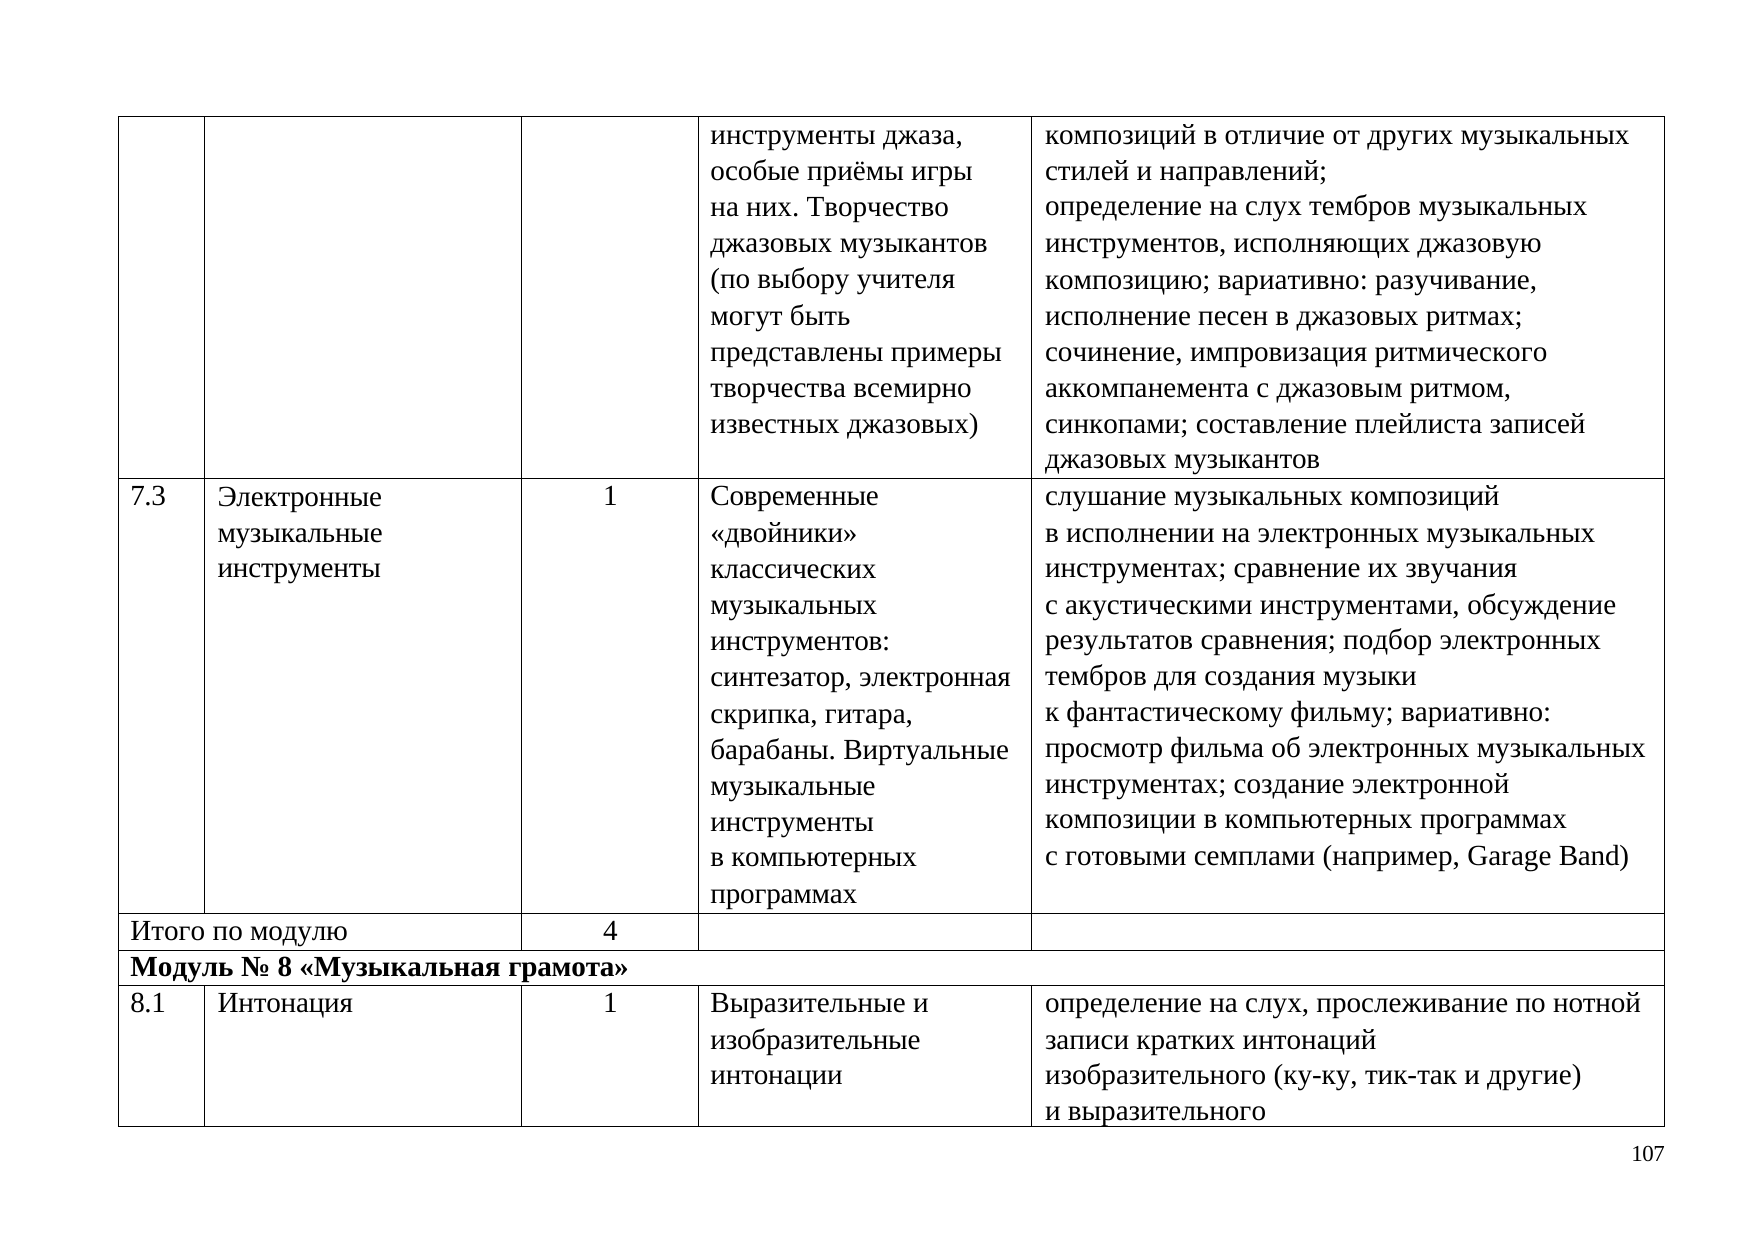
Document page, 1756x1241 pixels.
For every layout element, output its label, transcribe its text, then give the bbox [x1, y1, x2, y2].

table_header композиций в отличие от других музыкальных стилей и направлений; определение на слух тембров музыкальных инструментов, исполняющих джазовую композицию; вариативно: разучивание, исполнение песен в джазовых ритмах; сочинение, импровизация ритмического аккомпанемента с джазовым ритмом, синкопами; составление плейлиста записей джазовых музыкантов [1032, 117, 1664, 478]
table_cell Выразительные и изобразительные интонации [699, 986, 1031, 1126]
table_cell Современные «двойники» классических музыкальных инструментов: синтезатор, электронная скрипка, гитара, барабаны. Виртуальные музыкальные инструменты в компьютерных программах [699, 479, 1031, 913]
table_cell [1032, 914, 1664, 949]
table_header инструменты джаза, особые приёмы игры на них. Творчество джазовых музыкантов (по выбору учителя могут быть представлены примеры творчества всемирно известных джазовых) [699, 117, 1031, 478]
table_cell Модуль № 8 «Музыкальная грамота» [119, 951, 1664, 985]
table_header [522, 117, 698, 478]
table_cell Электронные музыкальные инструменты [205, 479, 521, 913]
table_cell определение на слух, прослеживание по нотной записи кратких интонаций изобразительного (ку-ку, тик-так и другие) и выразительного [1032, 986, 1664, 1126]
table_cell 1 [522, 479, 698, 913]
table_header [205, 117, 521, 478]
table_cell слушание музыкальных композиций в исполнении на электронных музыкальных инструментах; сравнение их звучания с акустическими инструментами, обсуждение результатов сравнения; подбор электронных тембров для создания музыки к фантастическому фильму; вариативно: просмотр фильма об электронных музыкальных инструментах; создание электронной композиции в компьютерных программах с готовыми семплами (например, Garage Band) [1032, 479, 1664, 913]
table_cell 1 [522, 986, 698, 1126]
table_cell [699, 914, 1031, 949]
table_cell Итого по модулю [119, 914, 521, 949]
table_cell 4 [522, 914, 698, 949]
table_cell 7.3 [119, 479, 204, 913]
table_header [119, 117, 204, 478]
table_cell Интонация [205, 986, 521, 1126]
table_cell 8.1 [119, 986, 204, 1126]
